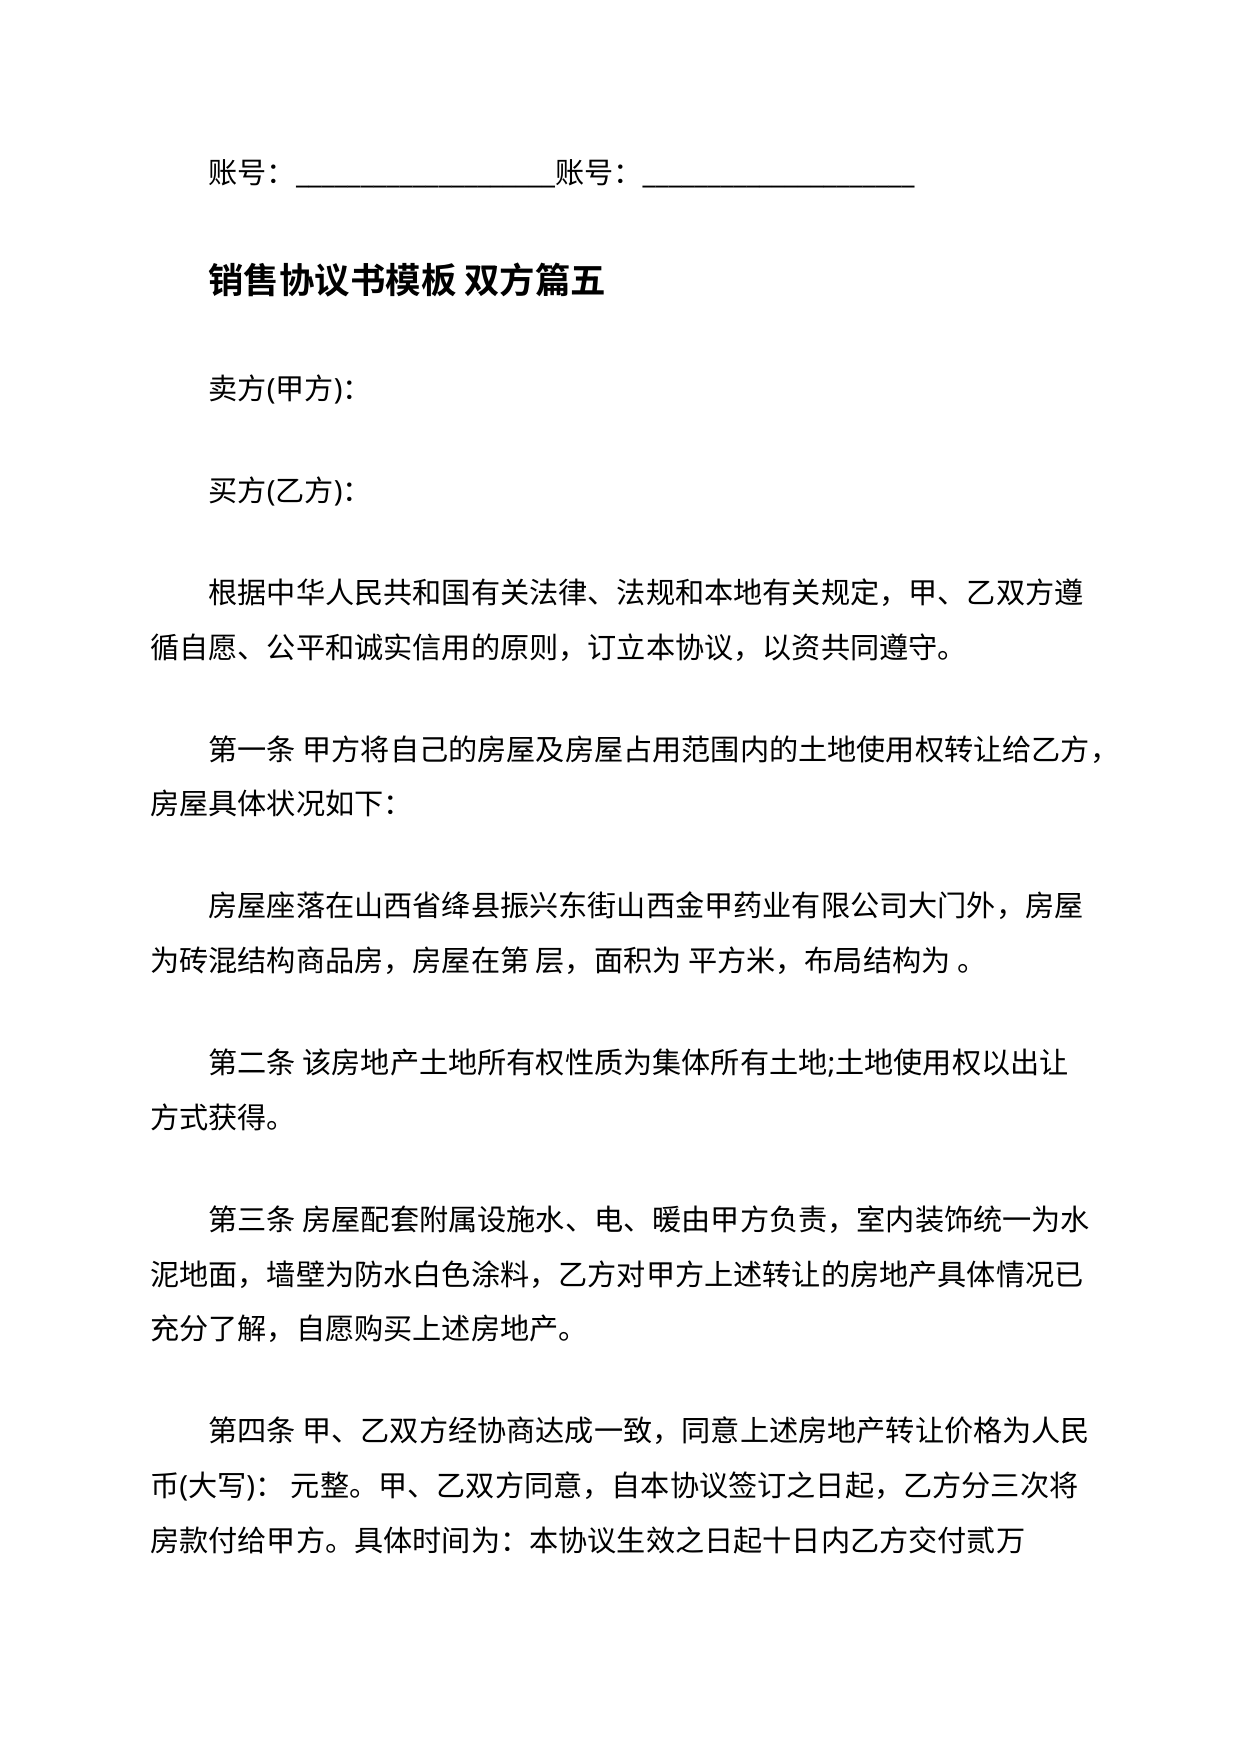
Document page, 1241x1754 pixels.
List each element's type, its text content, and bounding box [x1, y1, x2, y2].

text 销售协议书模板 双方篇五 [150, 252, 1090, 303]
text 卖方(甲方)： [150, 365, 1090, 408]
text 买方(乙方)： [150, 467, 1090, 510]
text 第二条 该房地产土地所有权性质为集体所有土地;土地使用权以出让方式获得。 [150, 1039, 1090, 1137]
text 房屋座落在山西省绛县振兴东街山西金甲药业有限公司大门外，房屋为砖混结构商品房，房屋在第 层，面积为 平方米，布局结构为 。 [150, 883, 1090, 980]
text 第三条 房屋配套附属设施水、电、暖由甲方负责，室内装饰统一为水泥地面，墙壁为防水白色涂料，乙方对甲方上述转让的房地产具体情况已充分了解，自愿购买上述房地产。 [150, 1196, 1090, 1348]
text 第一条 甲方将自己的房屋及房屋占用范围内的土地使用权转让给乙方，房屋具体状况如下： [150, 726, 1090, 823]
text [150, 1408, 1090, 1560]
text 根据中华人民共和国有关法律、法规和本地有关规定，甲、乙双方遵循自愿、公平和诚实信用的原则，订立本协议，以资共同遵守。 [150, 569, 1090, 667]
text 账号：____________________账号：_____________________ [150, 150, 1090, 192]
